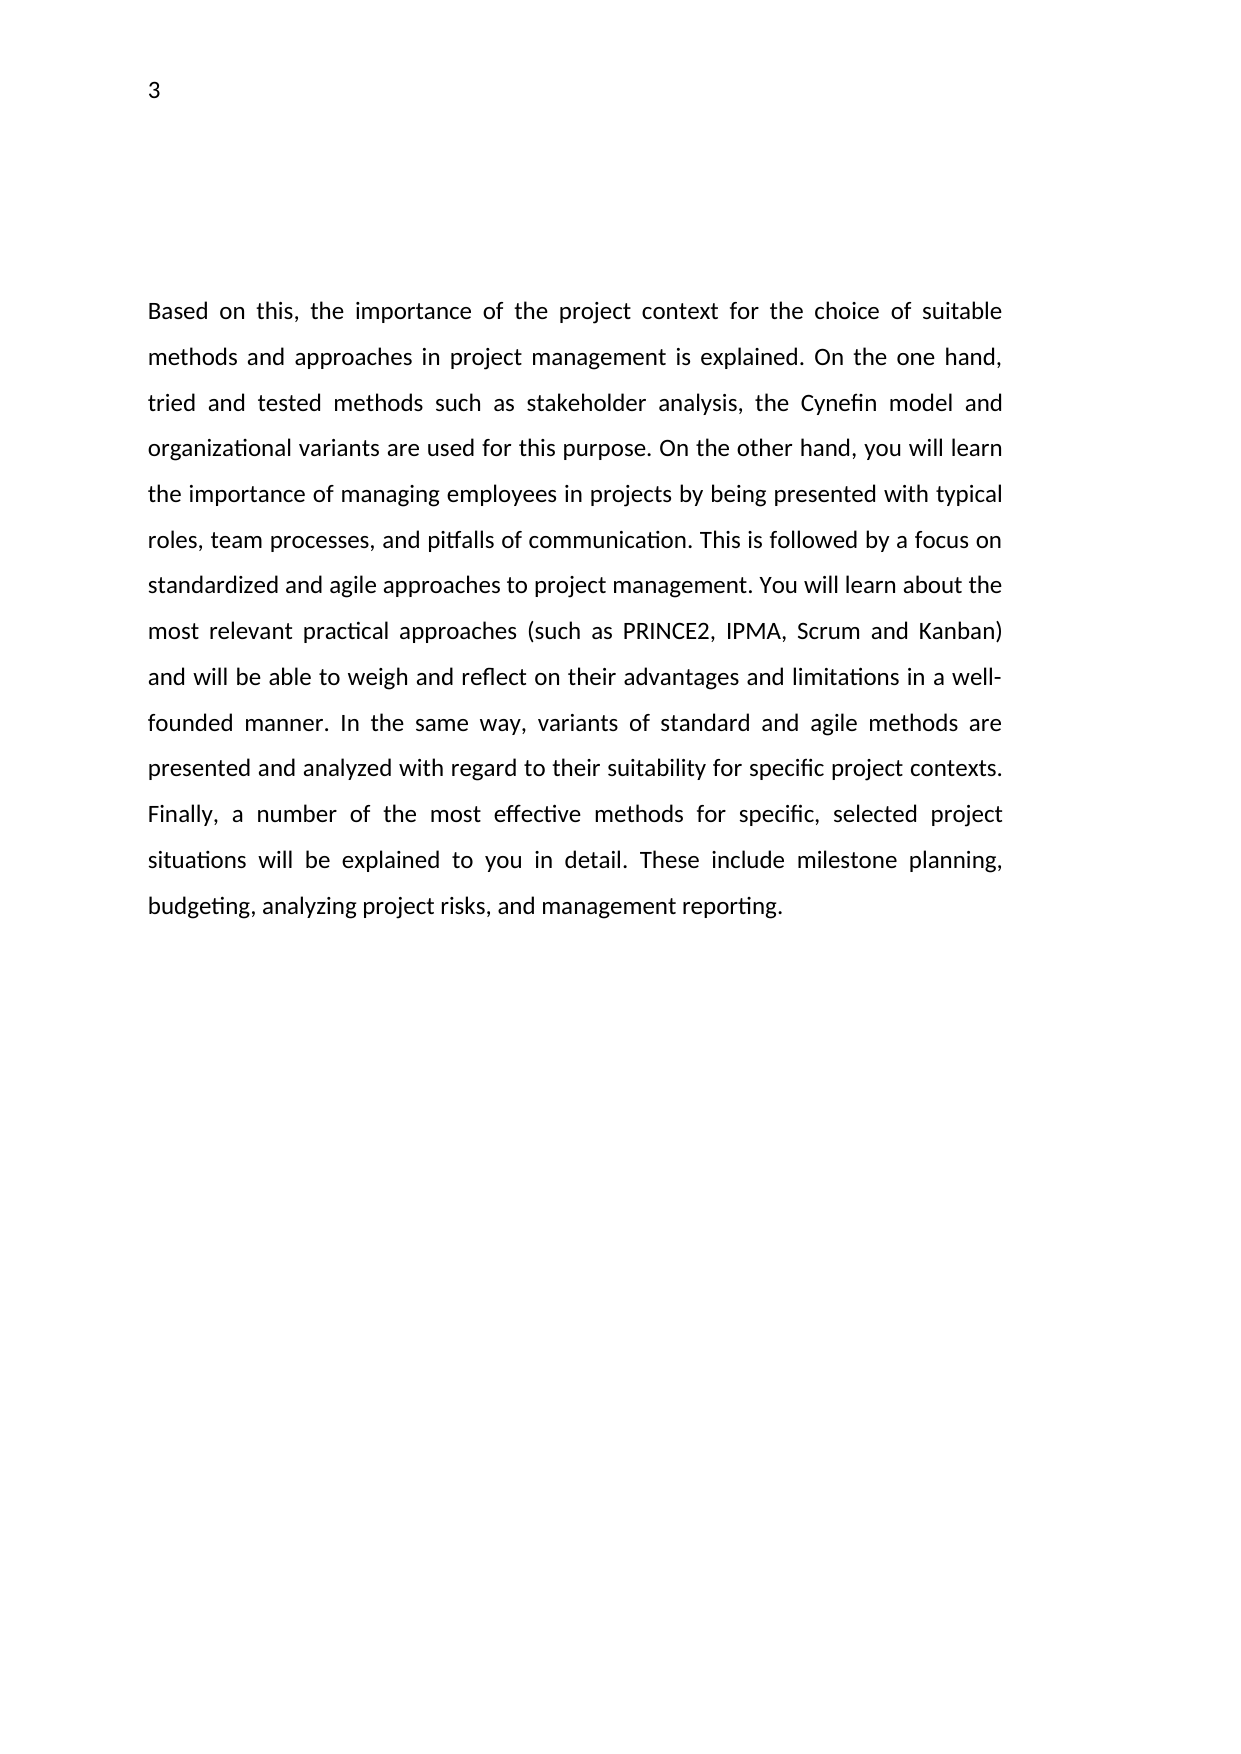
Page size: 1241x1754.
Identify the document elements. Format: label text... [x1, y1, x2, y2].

text Based on this, the importance of the project context for the choice of suitable methods and approaches in project management is explained. On the one hand, tried and tested methods such as stakeholder analysis, the Cynefin model and organizational variants are used for this purpose. On the other hand, you will learn the importance of managing employees in projects by being presented with typical roles, team processes, and pitfalls of communication. This is followed by a focus on standardized and agile approaches to project management. You will learn about the most relevant practical approaches (such as PRINCE2, IPMA, Scrum and Kanban) and will be able to weigh and reflect on their advantages and limitations in a well-founded manner. In the same way, variants of standard and agile methods are presented and analyzed with regard to their suitability for specific project contexts. Finally, a number of the most effective methods for specific, selected project situations will be explained to you in detail. These include milestone planning, budgeting, analyzing project risks, and management reporting. [148, 295, 1004, 920]
